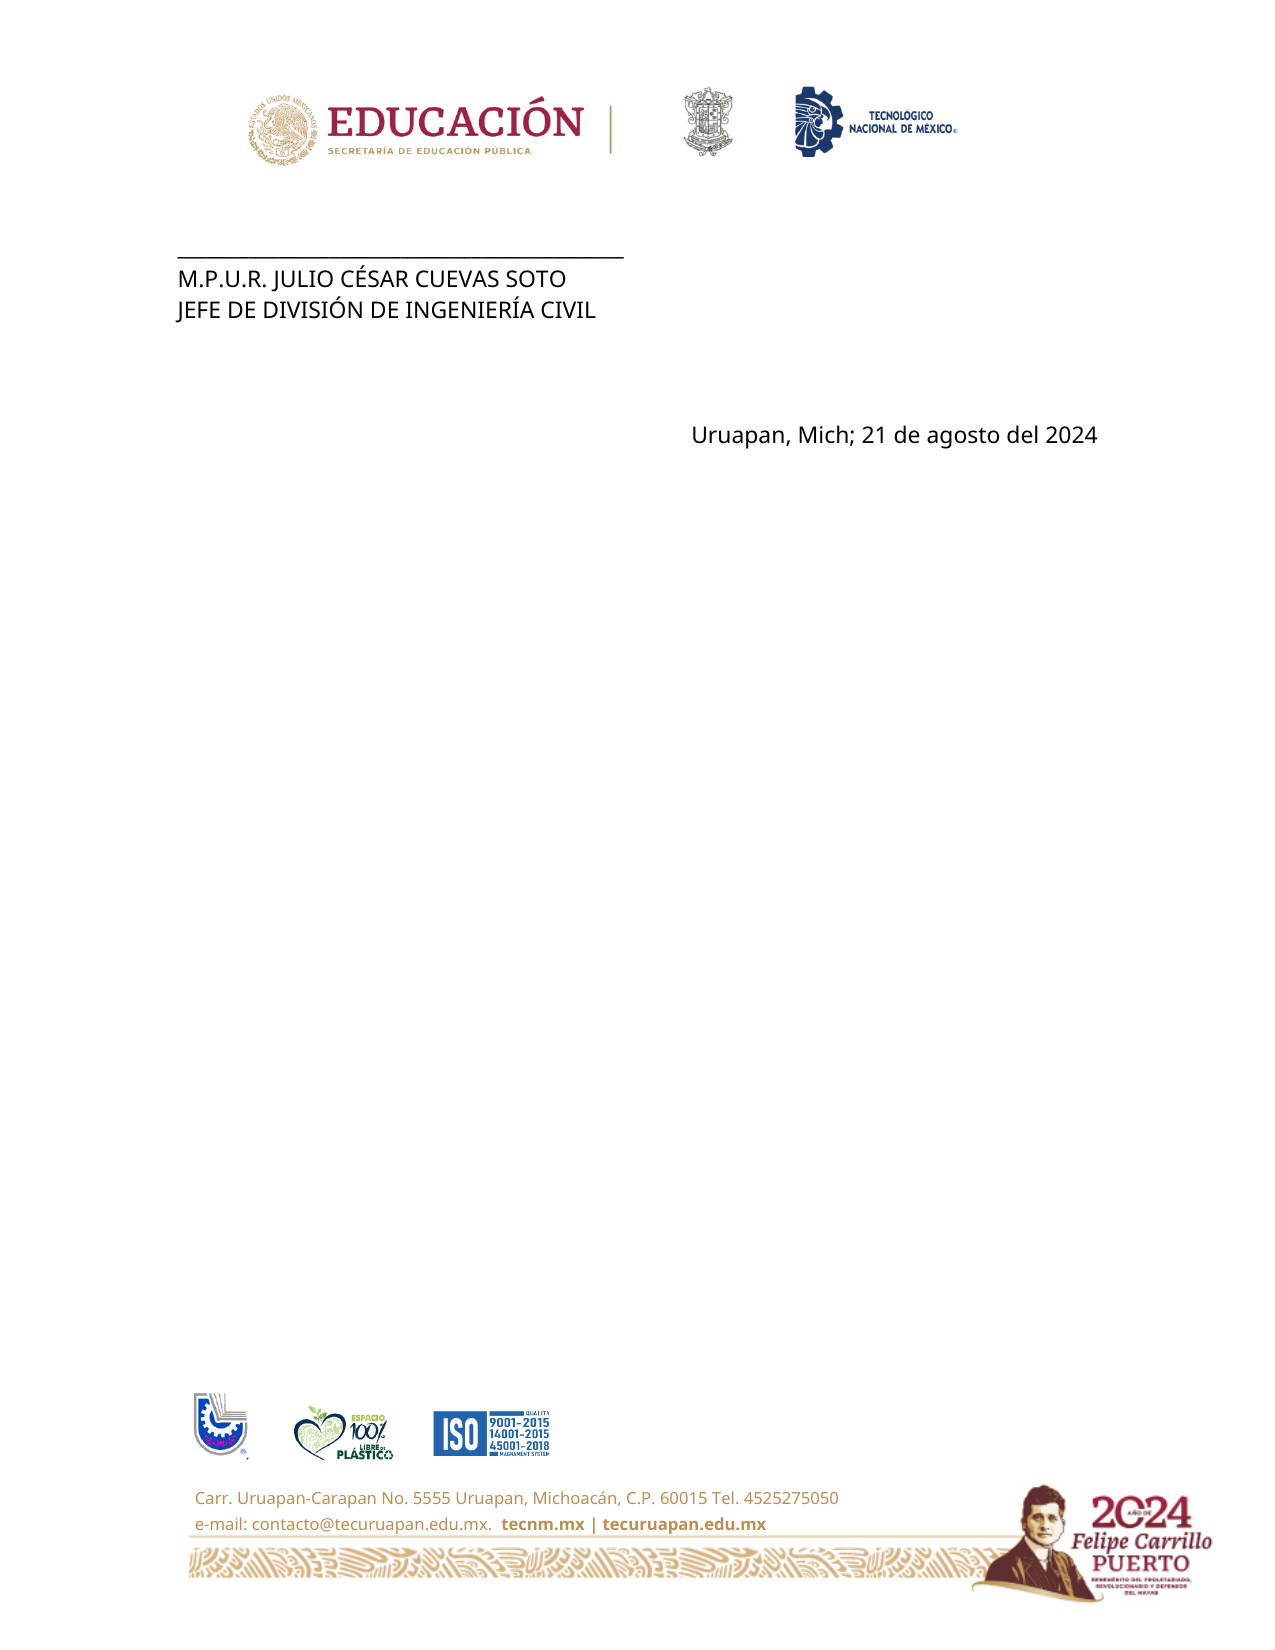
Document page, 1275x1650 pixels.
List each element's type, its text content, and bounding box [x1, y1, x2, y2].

text Uruapan, Mich; 21 de agosto del 2024 [177, 419, 1098, 450]
list JEFE DE DIVISIÓN DE INGENIERÍA CIVIL [177, 294, 1098, 325]
text ____________________________________________ [177, 231, 1098, 262]
picture [775, 86, 964, 157]
picture [242, 95, 636, 166]
list M.P.U.R. JULIO CÉSAR CUEVAS SOTO [177, 262, 1098, 294]
picture [665, 86, 751, 157]
picture [71, 1393, 1275, 1650]
